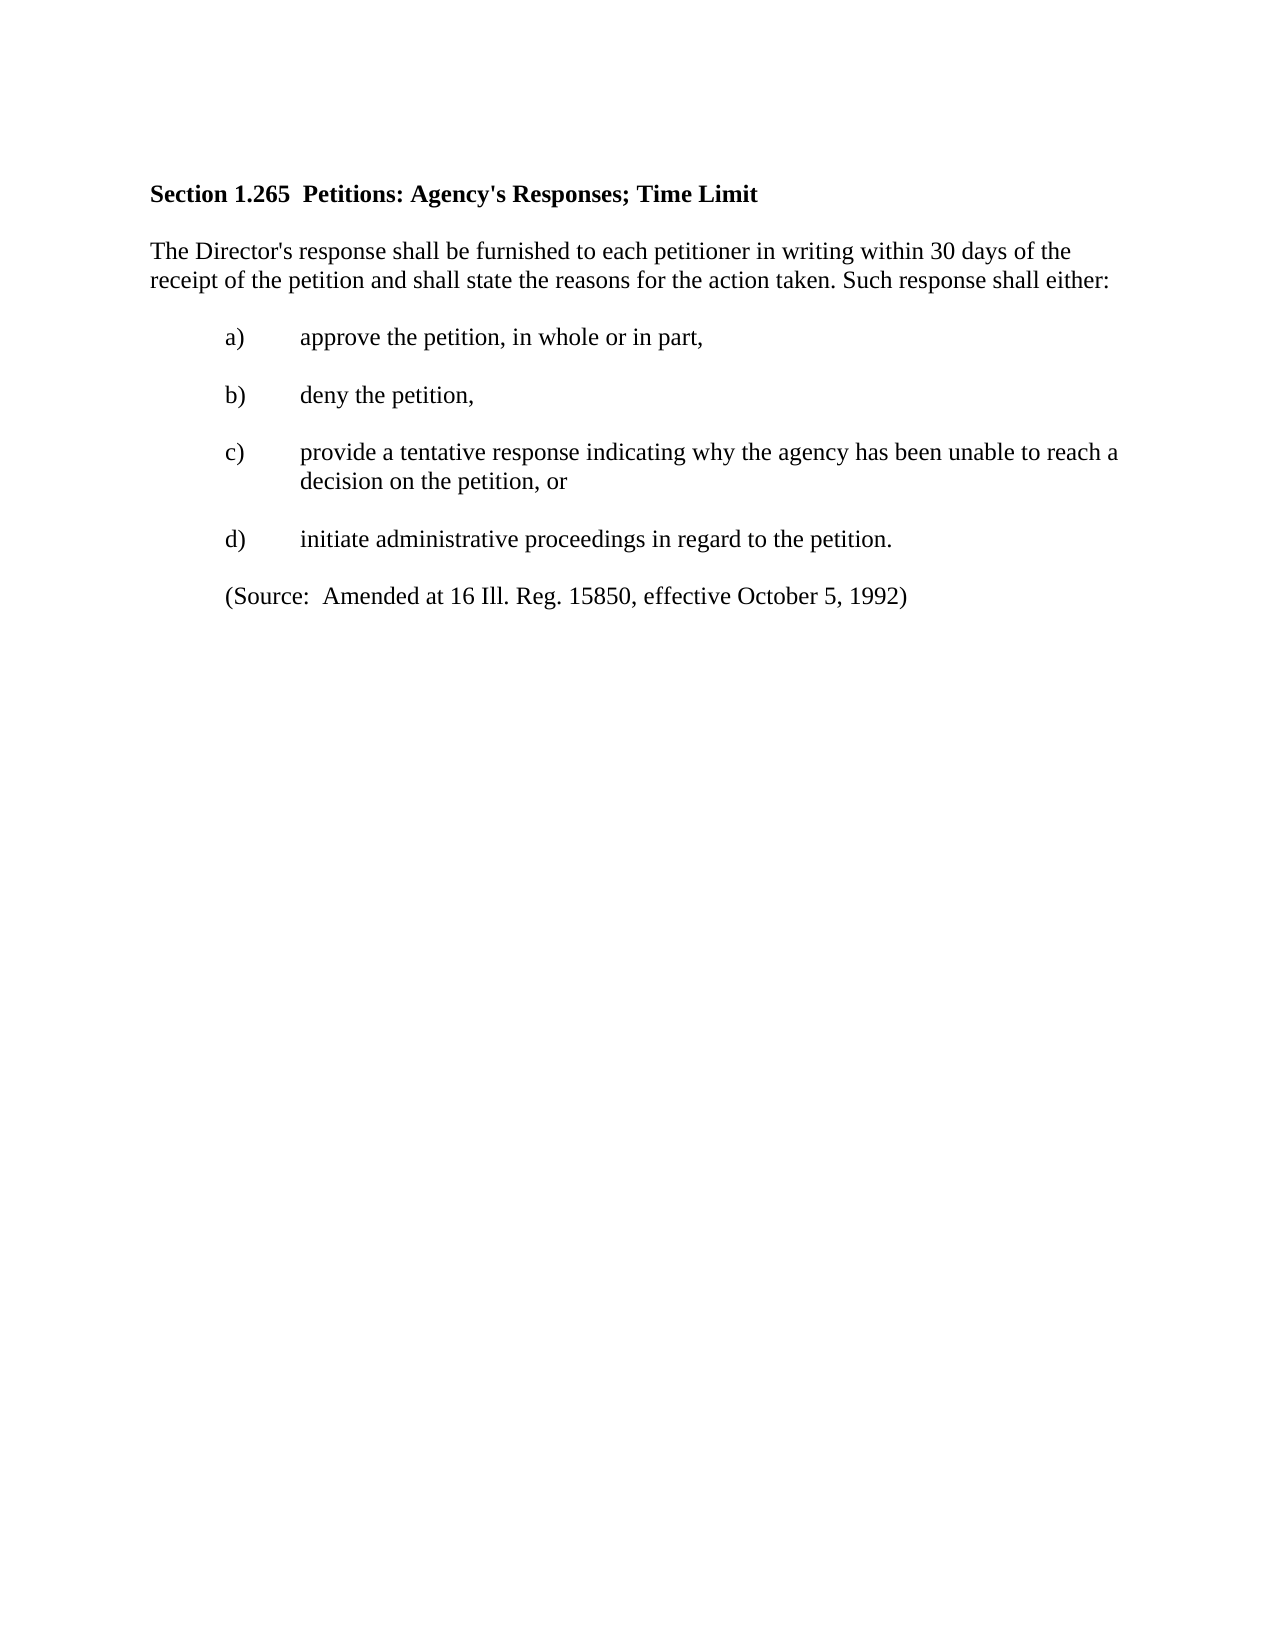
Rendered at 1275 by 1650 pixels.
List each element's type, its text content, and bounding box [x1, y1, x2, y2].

text a) approve the petition, in whole or in part, [225, 322, 1125, 351]
text c) provide a tentative response indicating why the agency has been unable to reach a decision on the petition, or [225, 437, 1125, 495]
text b) deny the petition, [225, 380, 1125, 409]
text d) initiate administrative proceedings in regard to the petition. [225, 524, 1125, 552]
text Section 1.265 Petitions: Agency's Responses; Time Limit [150, 179, 1125, 207]
text (Source: Amended at 16 Ill. Reg. 15850, effective October 5, 1992) [225, 581, 1125, 610]
text The Director's response shall be furnished to each petitioner in writing within 30 days of the receipt of the petition and shall state the reasons for the action taken. Such response shall either: [150, 236, 1125, 294]
